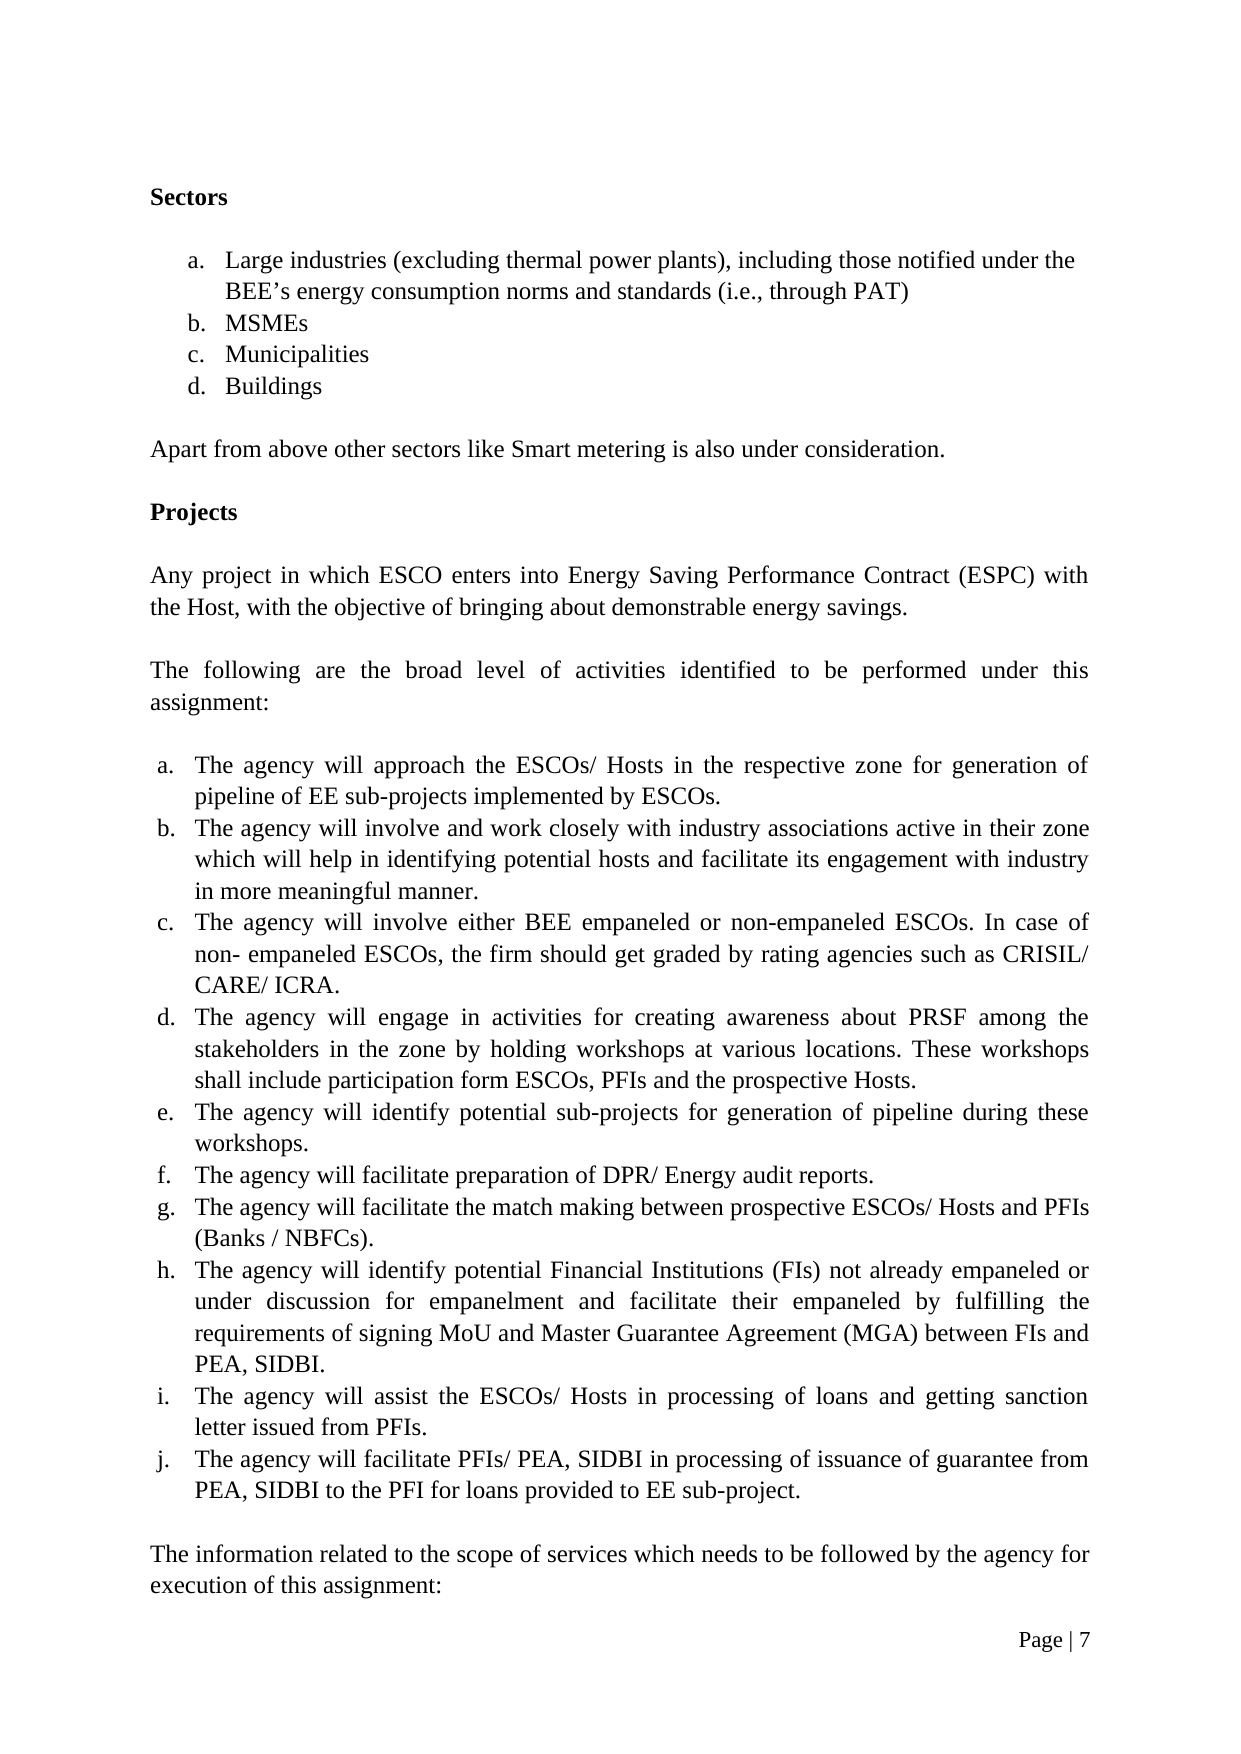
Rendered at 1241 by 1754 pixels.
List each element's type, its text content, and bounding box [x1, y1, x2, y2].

text The information related to the scope of services which needs to be followed by the agency for execution of this assignment: [150, 1539, 1090, 1599]
list Buildings [187, 371, 1090, 400]
list The agency will identify potential sub-projects for generation of pipeline during these workshops. [157, 1097, 1090, 1157]
list The agency will involve and work closely with industry associations active in their zone which will help in identifying potential hosts and facilitate its engagement with industry in more meaningful manner. [157, 813, 1090, 905]
text The following are the broad level of activities identified to be performed under this assignment: [150, 655, 1090, 715]
list The agency will approach the ESCOs/ Hosts in the respective zone for generation of pipeline of EE sub-projects implemented by ESCOs. [157, 750, 1090, 810]
text Apart from above other sectors like Smart metering is also under consideration. [150, 434, 1090, 463]
list The agency will facilitate the match making between prospective ESCOs/ Hosts and PFIs (Banks / NBFCs). [157, 1192, 1090, 1252]
text Any project in which ESCO enters into Energy Saving Performance Contract (ESPC) with the Host, with the objective of bringing about demonstrable energy savings. [150, 560, 1090, 621]
list The agency will engage in activities for creating awareness about PRSF among the stakeholders in the zone by holding workshops at various locations. These workshops shall include participation form ESCOs, PFIs and the prospective Hosts. [157, 1002, 1090, 1094]
list Large industries (excluding thermal power plants), including those notified under the BEE’s energy consumption norms and standards (i.e., through PAT) [187, 245, 1090, 305]
list The agency will assist the ESCOs/ Hosts in processing of loans and getting sanction letter issued from PFIs. [157, 1381, 1090, 1441]
list MSMEs [187, 308, 1090, 337]
list Municipalities [187, 339, 1090, 368]
list The agency will facilitate preparation of DPR/ Energy audit reports. [157, 1160, 1090, 1189]
list The agency will facilitate PFIs/ PEA, SIDBI in processing of issuance of guarantee from PEA, SIDBI to the PFI for loans provided to EE sub-project. [157, 1444, 1090, 1504]
text Sectors [150, 182, 1090, 210]
list The agency will involve either BEE empaneled or non-empaneled ESCOs. In case of non- empaneled ESCOs, the firm should get graded by rating agencies such as CRISIL/ CARE/ ICRA. [157, 907, 1090, 999]
list The agency will identify potential Financial Institutions (FIs) not already empaneled or under discussion for empanelment and facilitate their empaneled by fulfilling the requirements of signing MoU and Master Guarantee Agreement (MGA) between FIs and PEA, SIDBI. [157, 1255, 1090, 1378]
text Projects [150, 497, 1090, 526]
